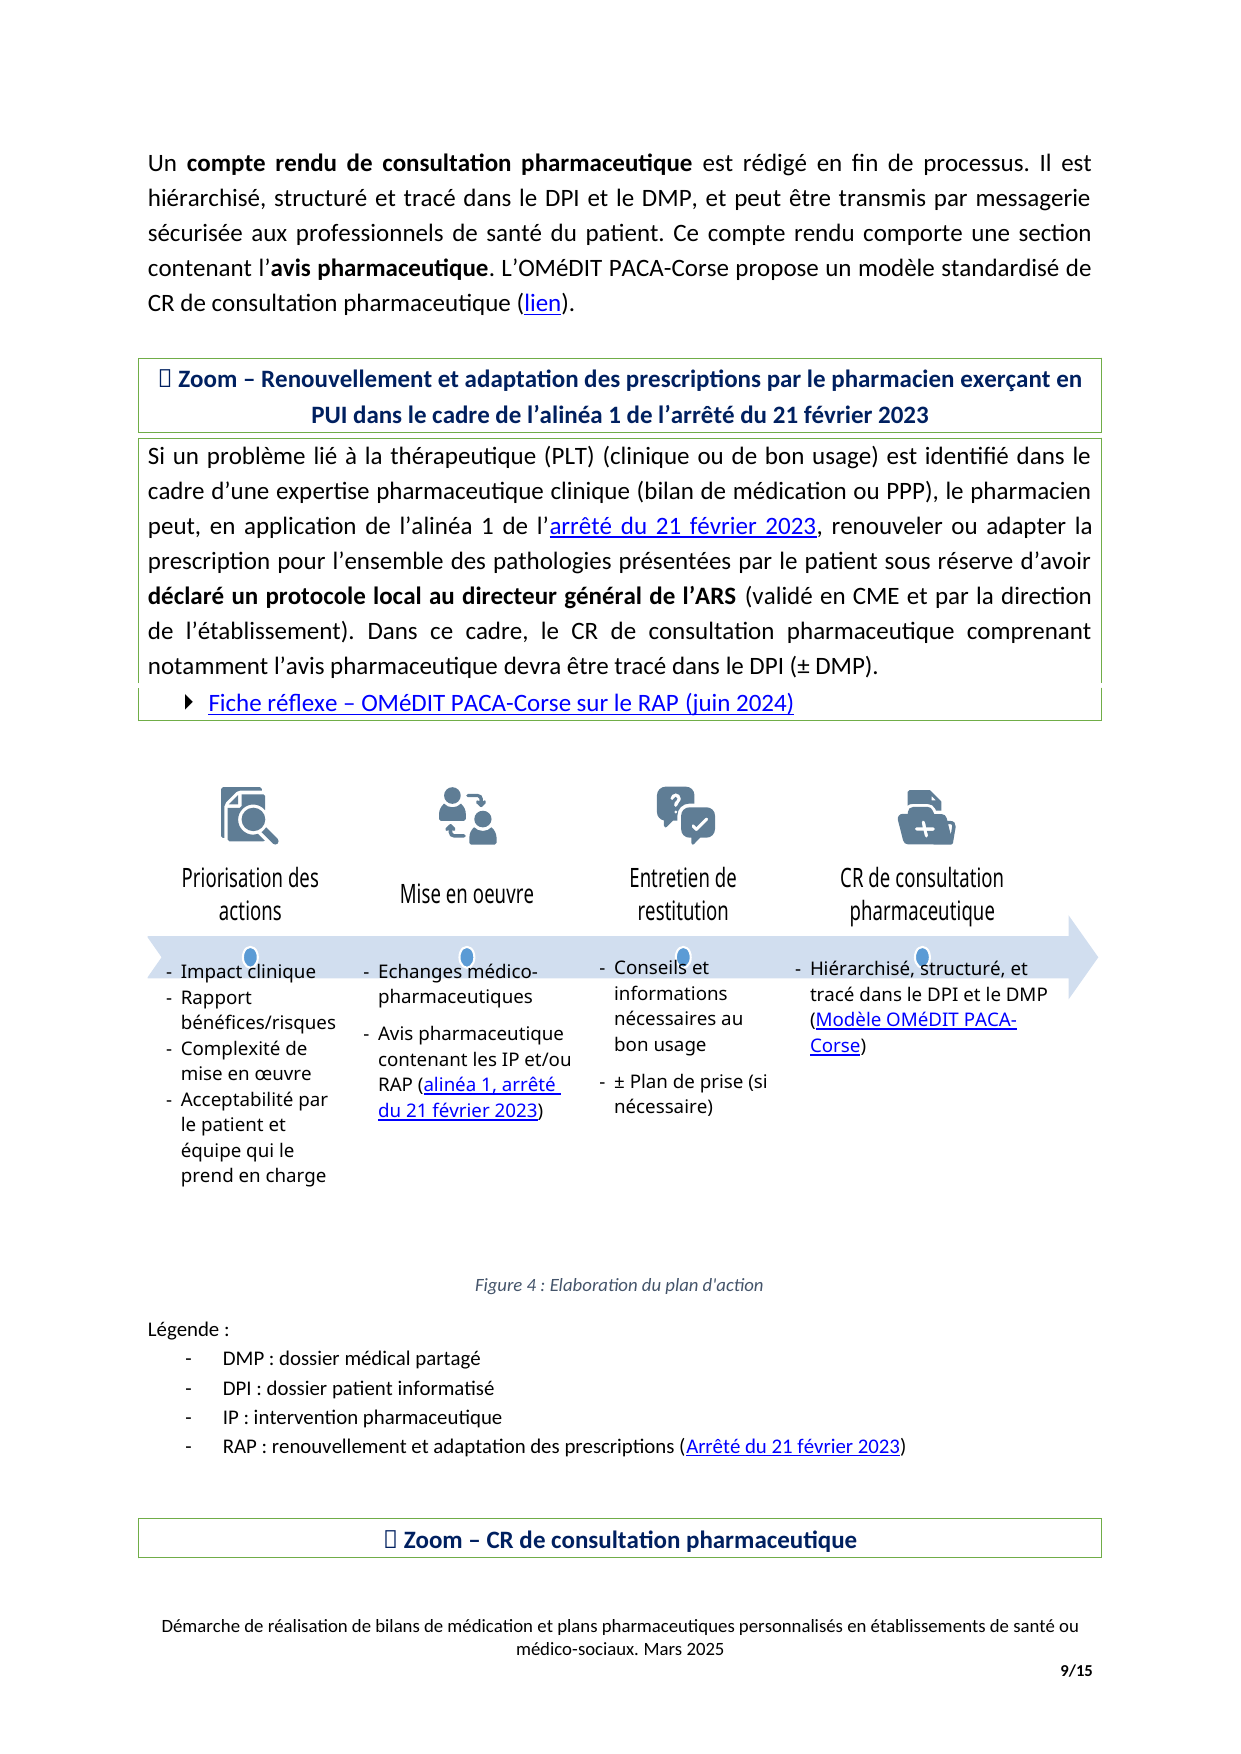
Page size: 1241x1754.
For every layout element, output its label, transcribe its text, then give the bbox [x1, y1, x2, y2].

text Fiche réflexe – OMéDIT PACA-Corse sur le RAP (juin 2024) [139, 688, 1101, 720]
text 🔎 Zoom – Renouvellement et adaptation des prescriptions par le pharmacien exerçant en PUI dans le cadre de l’alinéa 1 de l’arrêté du 21 février 2023 [139, 359, 1101, 432]
text Si un problème lié à la thérapeutique (PLT) (clinique ou de bon usage) est identifié dans le cadre d’une expertise pharmaceutique clinique (bilan de médication ou PPP), le pharmacien peut, en application de l’alinéa 1 de l’arrêté du 21 février 2023, renouveler ou adapter la prescription pour l’ensemble des pathologies présentées par le patient sous réserve d’avoir déclaré un protocole local au directeur général de l’ARS (validé en CME et par la direction de l’établissement). Dans ce cadre, le CR de consultation pharmaceutique comprenant notamment l’avis pharmaceutique devra être tracé dans le DPI (± DMP). [139, 439, 1101, 683]
list RAP : renouvellement et adaptation des prescriptions (Arrêté du 21 février 2023) [185, 1433, 1093, 1458]
text Un compte rendu de consultation pharmaceutique est rédigé en fin de processus. Il est hiérarchisé, structuré et tracé dans le DPI et le DMP, et peut être transmis par messagerie sécurisée aux professionnels de santé du patient. Ce compte rendu comporte une section contenant l’avis pharmaceutique. L’OMéDIT PACA-Corse propose un modèle standardisé de CR de consultation pharmaceutique (lien). [148, 148, 1093, 318]
list DPI : dossier patient informatisé [185, 1375, 1093, 1400]
list IP : intervention pharmaceutique [185, 1404, 1093, 1429]
text Légende : [148, 1316, 1093, 1342]
list DMP : dossier médical partagé [185, 1346, 1093, 1371]
text 🔎 Zoom – CR de consultation pharmaceutique [139, 1519, 1101, 1557]
text Figure 4 : Elaboration du plan d'action [148, 1273, 1093, 1296]
